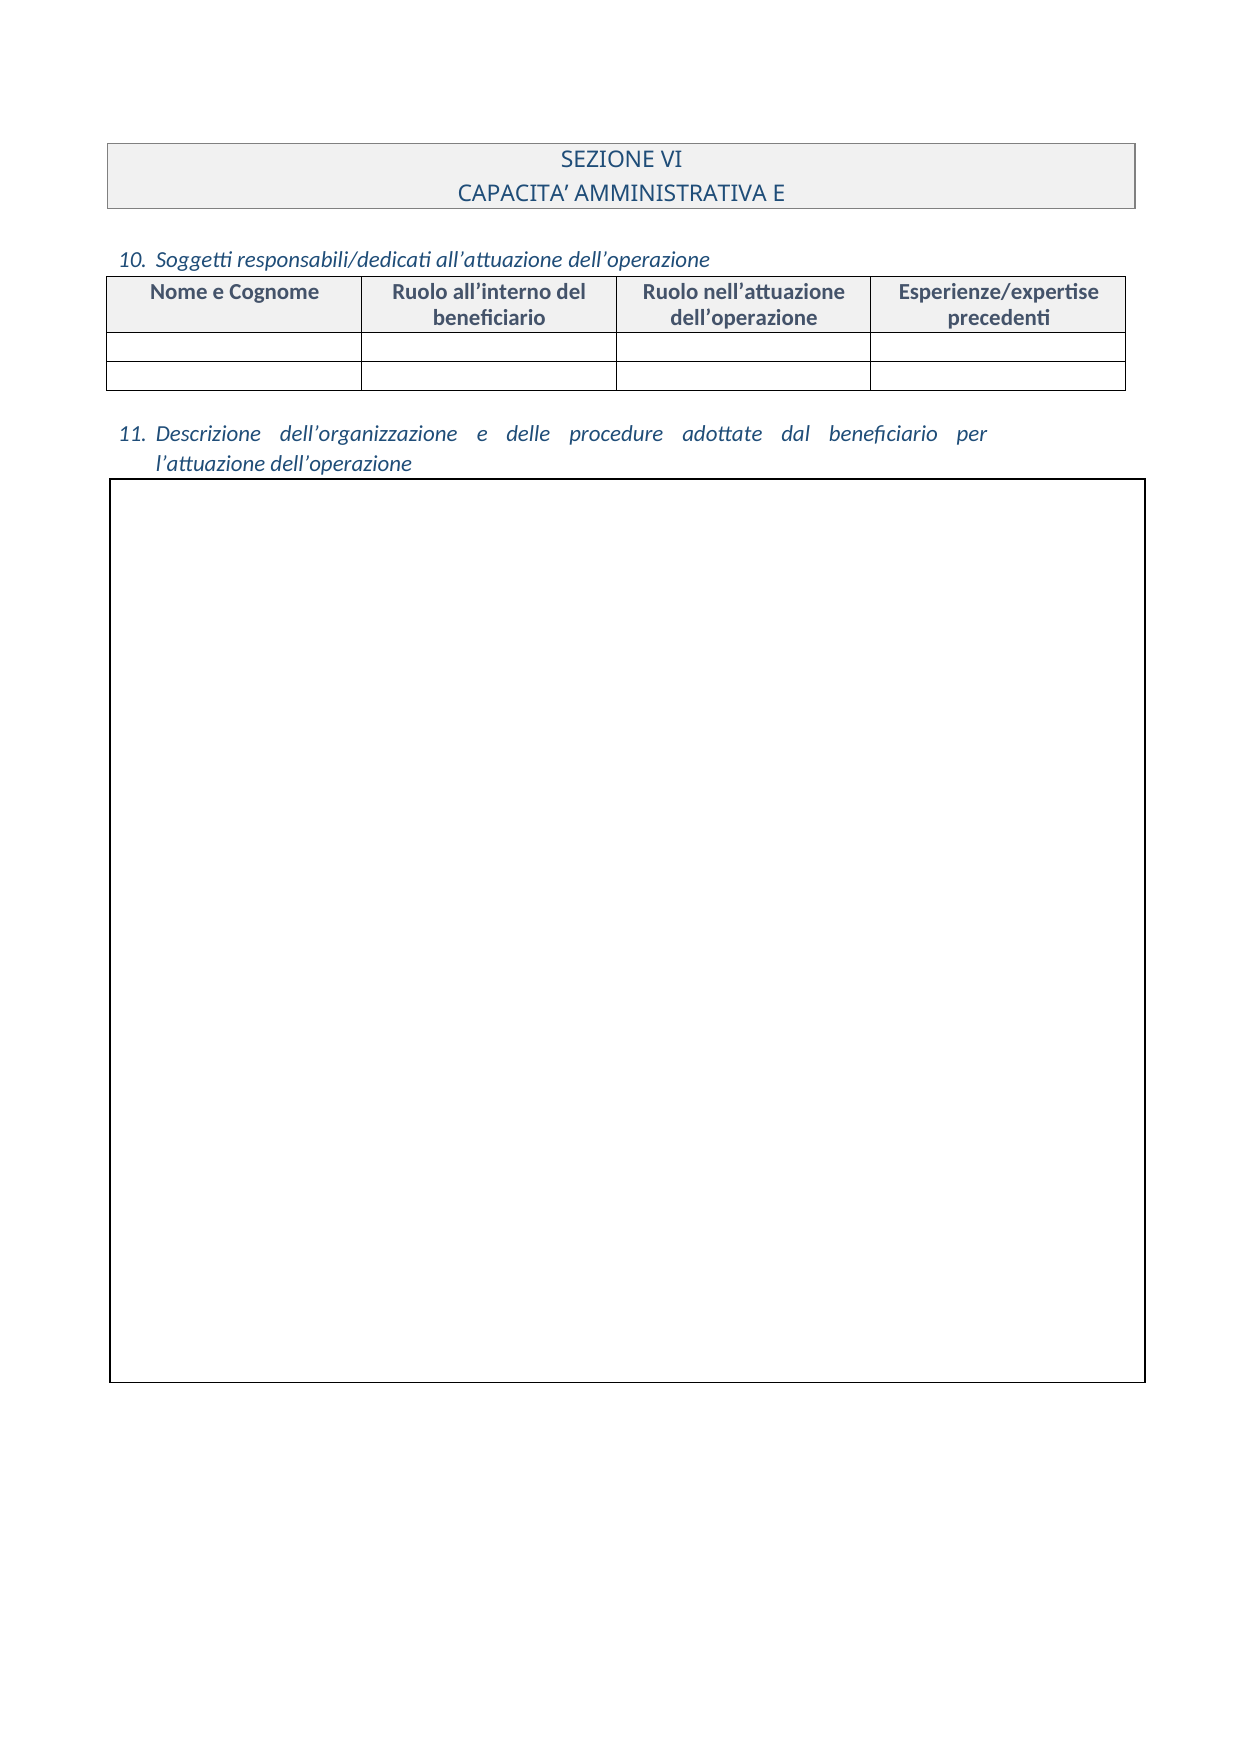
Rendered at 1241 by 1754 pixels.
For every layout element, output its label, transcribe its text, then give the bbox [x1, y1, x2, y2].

table_header Nome e Cognome [107, 277, 361, 332]
table_cell [107, 333, 361, 361]
table_cell [107, 362, 361, 390]
table_cell [617, 362, 870, 390]
table_cell [362, 362, 616, 390]
table_cell [871, 362, 1125, 390]
table_cell [362, 333, 616, 361]
list Soggetti responsabili/dedicati all’attuazione dell’operazione [118, 246, 1161, 273]
table_cell [617, 333, 870, 361]
table_header Esperienze/expertise precedenti [871, 277, 1125, 332]
table_header Ruolo all’interno del beneficiario [362, 277, 616, 332]
table_cell [871, 333, 1125, 361]
table_header Ruolo nell’attuazione dell’operazione [617, 277, 870, 332]
list Descrizione dell’organizzazione e delle procedure adottate dal beneficiario per l’attuazione dell’operazione [118, 419, 988, 477]
